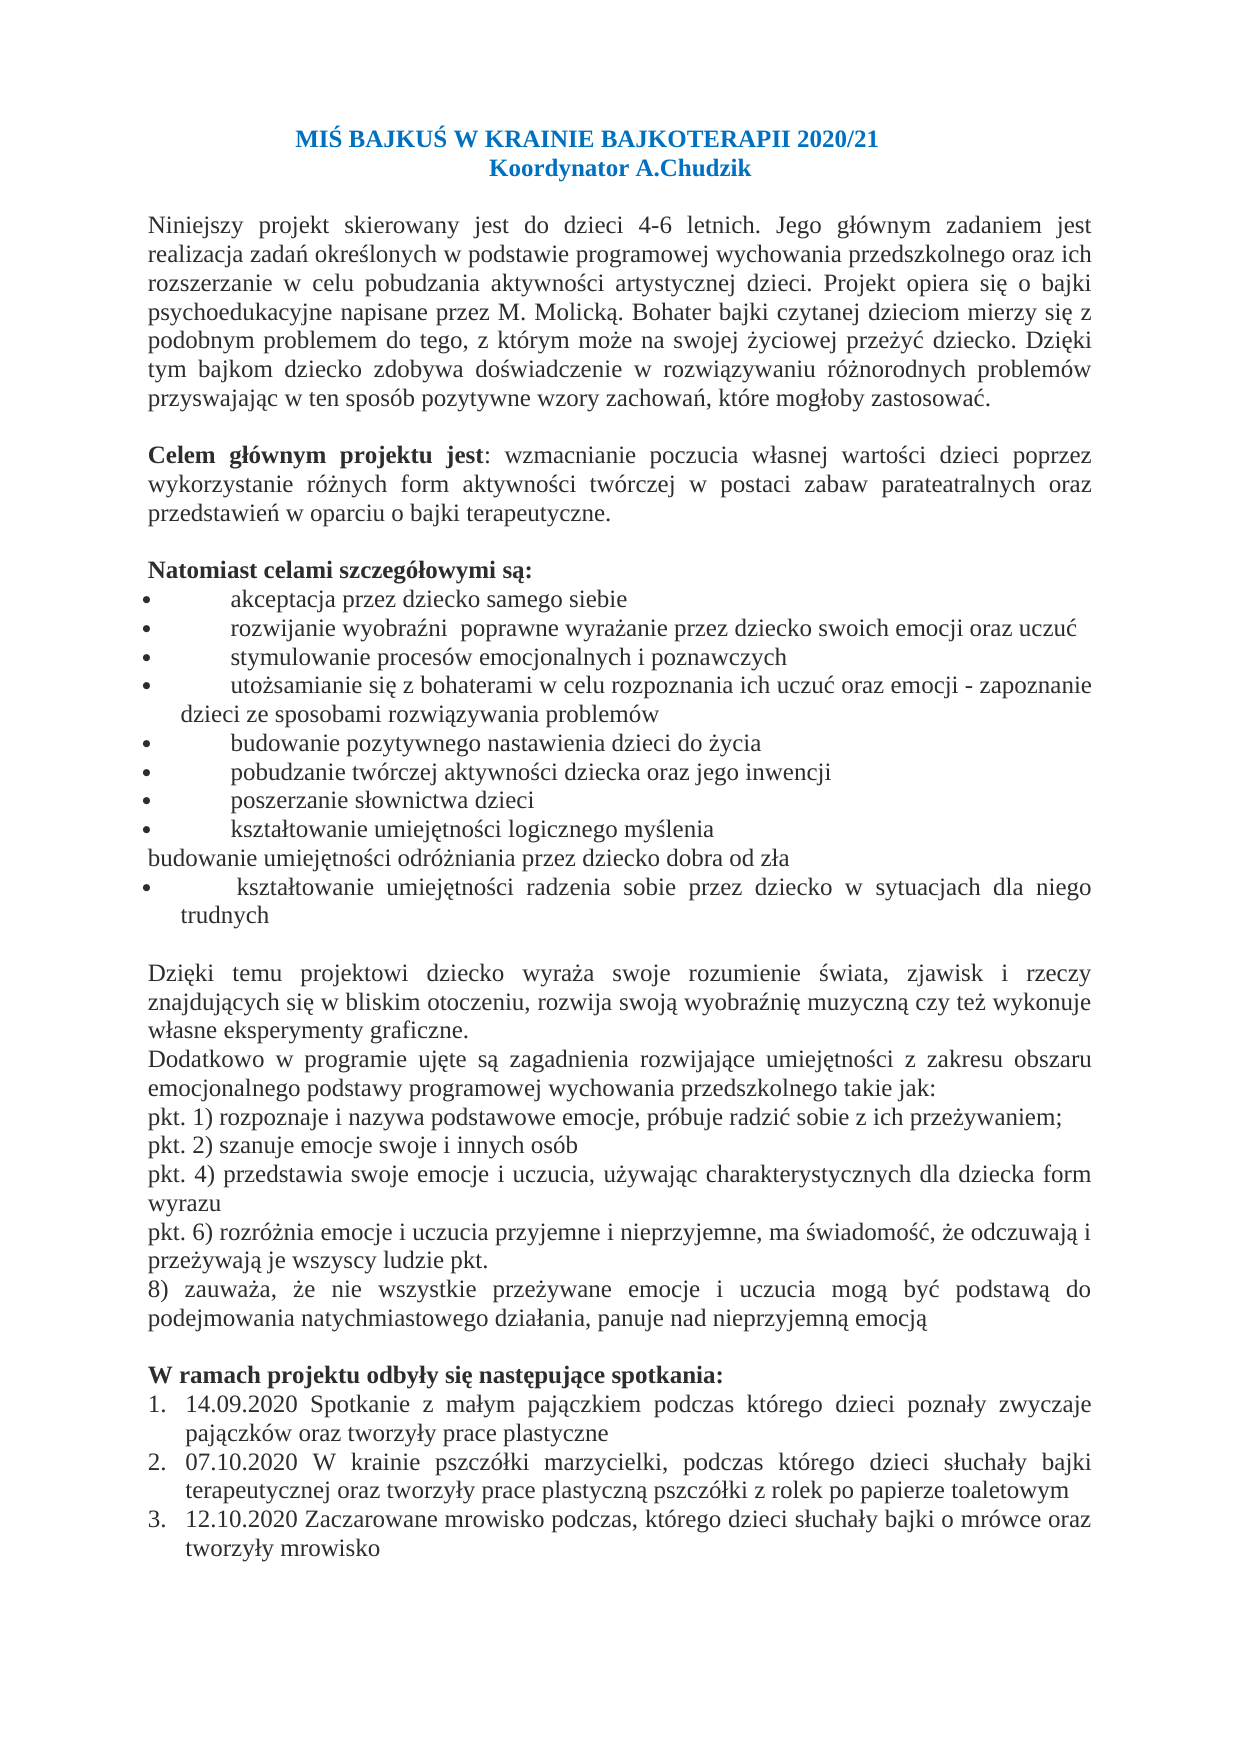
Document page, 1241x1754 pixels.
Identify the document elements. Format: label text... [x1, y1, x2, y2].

list kształtowanie umiejętności logicznego myślenia [143, 814, 1092, 843]
text pkt. 2) szanuje emocje swoje i innych osób [148, 1130, 1092, 1159]
list 12.10.2020 Zaczarowane mrowisko podczas, którego dzieci słuchały bajki o mrówce oraz tworzyły mrowisko [148, 1504, 1092, 1562]
list akceptacja przez dziecko samego siebie [143, 584, 1092, 613]
list kształtowanie umiejętności radzenia sobie przez dziecko w sytuacjach dla niego trudnych [143, 872, 1092, 929]
list poszerzanie słownictwa dzieci [143, 785, 1092, 814]
list 14.09.2020 Spotkanie z małym pajączkiem podczas którego dzieci poznały zwyczaje pajączków oraz tworzyły prace plastyczne [148, 1389, 1092, 1447]
text Dodatkowo w programie ujęte są zagadnienia rozwijające umiejętności z zakresu obszaru emocjonalnego podstawy programowej wychowania przedszkolnego takie jak: [148, 1044, 1092, 1102]
list utożsamianie się z bohaterami w celu rozpoznania ich uczuć oraz emocji - zapoznanie dzieci ze sposobami rozwiązywania problemów [143, 670, 1092, 728]
text Natomiast celami szczegółowymi są: [148, 555, 1092, 584]
text budowanie umiejętności odróżniania przez dziecko dobra od zła [148, 843, 1092, 872]
list 07.10.2020 W krainie pszczółki marzycielki, podczas którego dzieci słuchały bajki terapeutycznej oraz tworzyły prace plastyczną pszczółki z rolek po papierze toaletowym [148, 1447, 1092, 1504]
text pkt. 6) rozróżnia emocje i uczucia przyjemne i nieprzyjemne, ma świadomość, że odczuwają i przeżywają je wszyscy ludzie pkt. [148, 1217, 1092, 1274]
text 8) zauważa, że nie wszystkie przeżywane emocje i uczucia mogą być podstawą do podejmowania natychmiastowego działania, panuje nad nieprzyjemną emocją [148, 1274, 1092, 1332]
list stymulowanie procesów emocjonalnych i poznawczych [143, 642, 1092, 670]
text Dzięki temu projektowi dziecko wyraża swoje rozumienie świata, zjawisk i rzeczy znajdujących się w bliskim otoczeniu, rozwija swoją wyobraźnię muzyczną czy też wykonuje własne eksperymenty graficzne. [148, 958, 1092, 1044]
text Niniejszy projekt skierowany jest do dzieci 4-6 letnich. Jego głównym zadaniem jest realizacja zadań określonych w podstawie programowej wychowania przedszkolnego oraz ich rozszerzanie w celu pobudzania aktywności artystycznej dzieci. Projekt opiera się o bajki psychoedukacyjne napisane przez M. Molicką. Bohater bajki czytanej dzieciom mierzy się z podobnym problemem do tego, z którym może na swojej życiowej przeżyć dziecko. Dzięki tym bajkom dziecko zdobywa doświadczenie w rozwiązywaniu różnorodnych problemów przyswajając w ten sposób pozytywne wzory zachowań, które mogłoby zastosować. [148, 210, 1092, 412]
text Koordynator A.Chudzik [148, 153, 1092, 182]
text W ramach projektu odbyły się następujące spotkania: [148, 1360, 1092, 1389]
list pobudzanie twórczej aktywności dziecka oraz jego inwencji [143, 757, 1092, 785]
text MIŚ BAJKUŚ W KRAINIE BAJKOTERAPII 2020/21 [221, 124, 1092, 153]
text Celem głównym projektu jest: wzmacnianie poczucia własnej wartości dzieci poprzez wykorzystanie różnych form aktywności twórczej w postaci zabaw parateatralnych oraz przedstawień w oparciu o bajki terapeutyczne. [148, 440, 1092, 527]
list budowanie pozytywnego nastawienia dzieci do życia [143, 728, 1092, 757]
text pkt. 4) przedstawia swoje emocje i uczucia, używając charakterystycznych dla dziecka form wyrazu [148, 1159, 1092, 1217]
list rozwijanie wyobraźni poprawne wyrażanie przez dziecko swoich emocji oraz uczuć [143, 613, 1092, 642]
text pkt. 1) rozpoznaje i nazywa podstawowe emocje, próbuje radzić sobie z ich przeżywaniem; [148, 1102, 1092, 1130]
